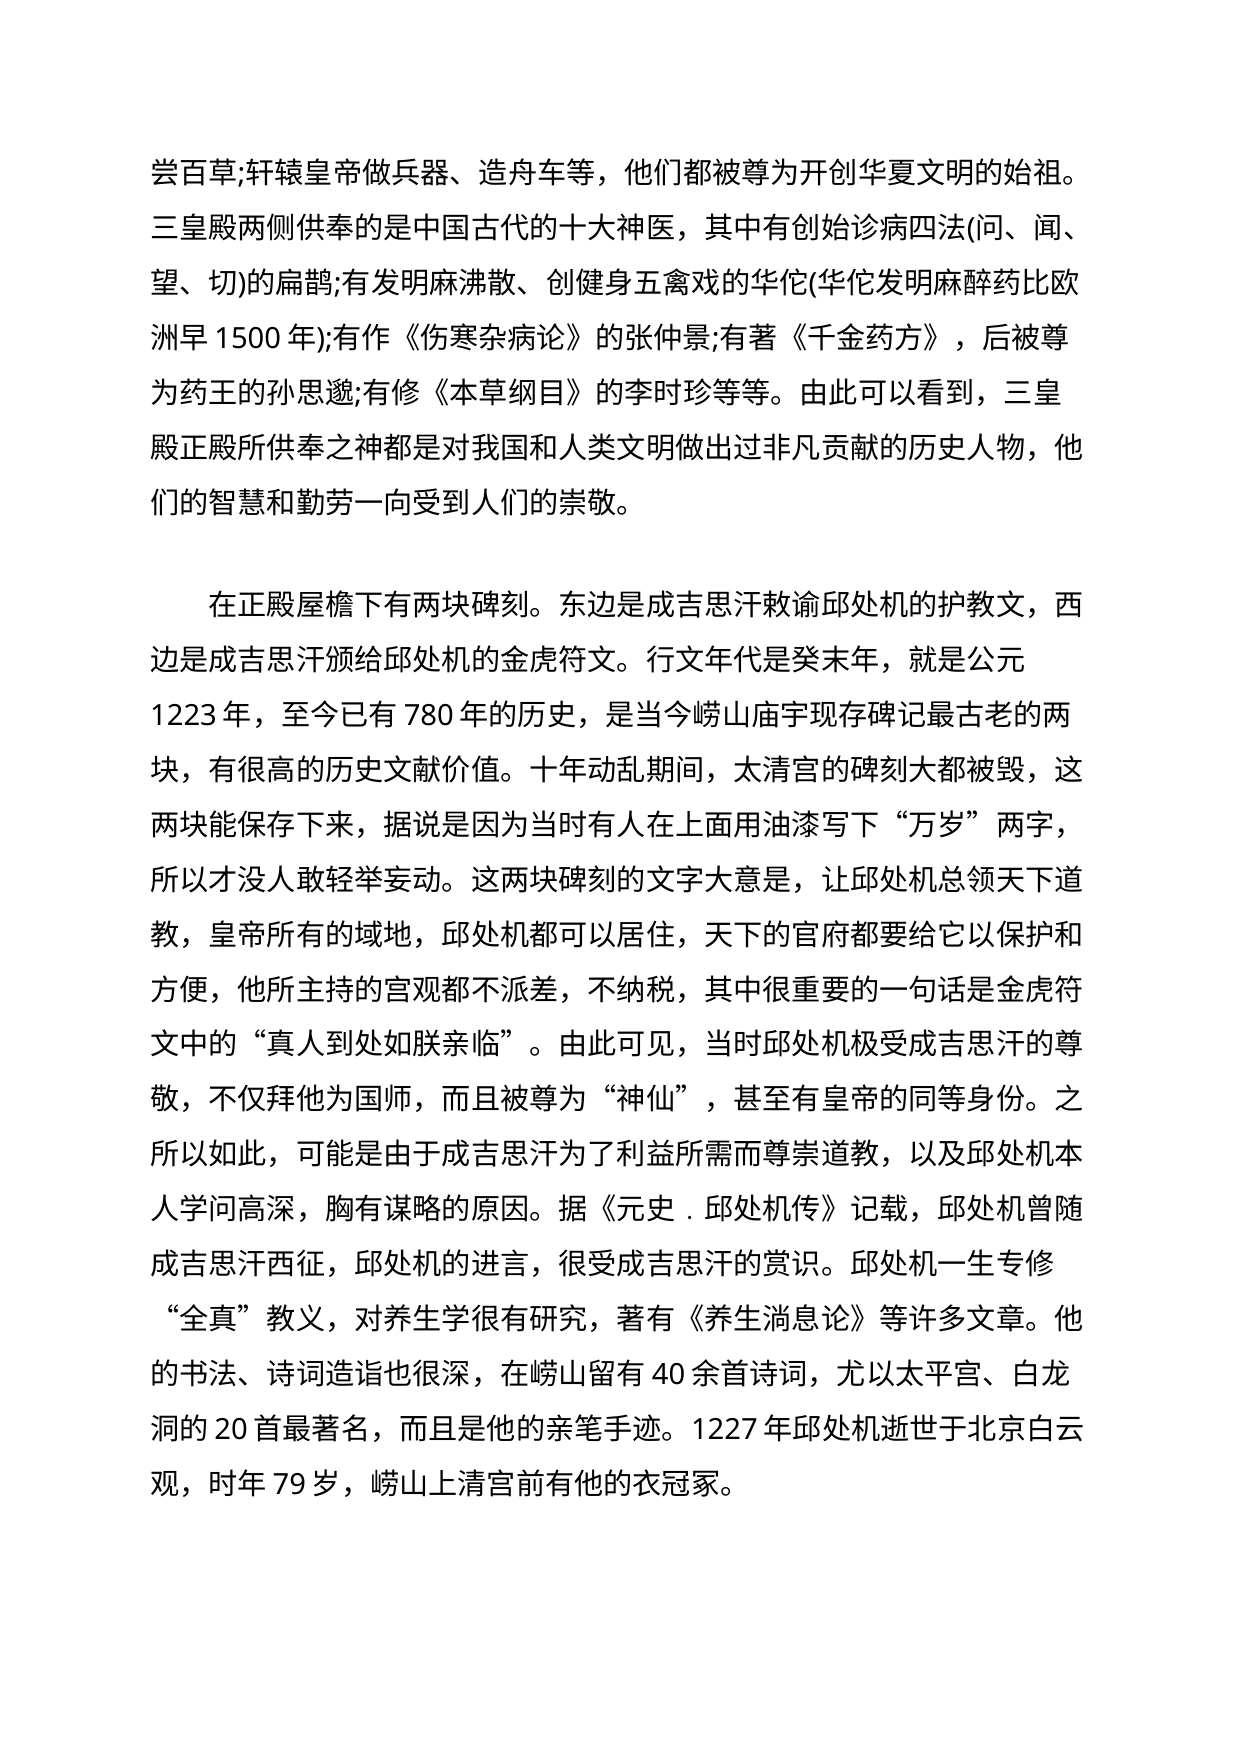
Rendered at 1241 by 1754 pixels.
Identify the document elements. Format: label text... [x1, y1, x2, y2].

text 在正殿屋檐下有两块碑刻。东边是成吉思汗敕谕邱处机的护教文，西边是成吉思汗颁给邱处机的金虎符文。行文年代是癸末年，就是公元1223年，至今已有780年的历史，是当今崂山庙宇现存碑记最古老的两块，有很高的历史文献价值。十年动乱期间，太清宫的碑刻大都被毁，这两块能保存下来，据说是因为当时有人在上面用油漆写下“万岁”两字，所以才没人敢轻举妄动。这两块碑刻的文字大意是，让邱处机总领天下道教，皇帝所有的域地，邱处机都可以居住，天下的官府都要给它以保护和方便，他所主持的宫观都不派差，不纳税，其中很重要的一句话是金虎符文中的“真人到处如朕亲临”。由此可见，当时邱处机极受成吉思汗的尊敬，不仅拜他为国师，而且被尊为“神仙”，甚至有皇帝的同等身份。之所以如此，可能是由于成吉思汗为了利益所需而尊崇道教，以及邱处机本人学问高深，胸有谋略的原因。据《元史﹒邱处机传》记载，邱处机曾随成吉思汗西征，邱处机的进言，很受成吉思汗的赏识。邱处机一生专修“全真”教义，对养生学很有研究，著有《养生淌息论》等许多文章。他的书法、诗词造诣也很深，在崂山留有40余首诗词，尤以太平宫、白龙洞的20首最著名，而且是他的亲笔手迹。1227年邱处机逝世于北京白云观，时年79岁，崂山上清宫前有他的衣冠冢。 [150, 582, 1090, 1503]
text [150, 150, 1090, 522]
